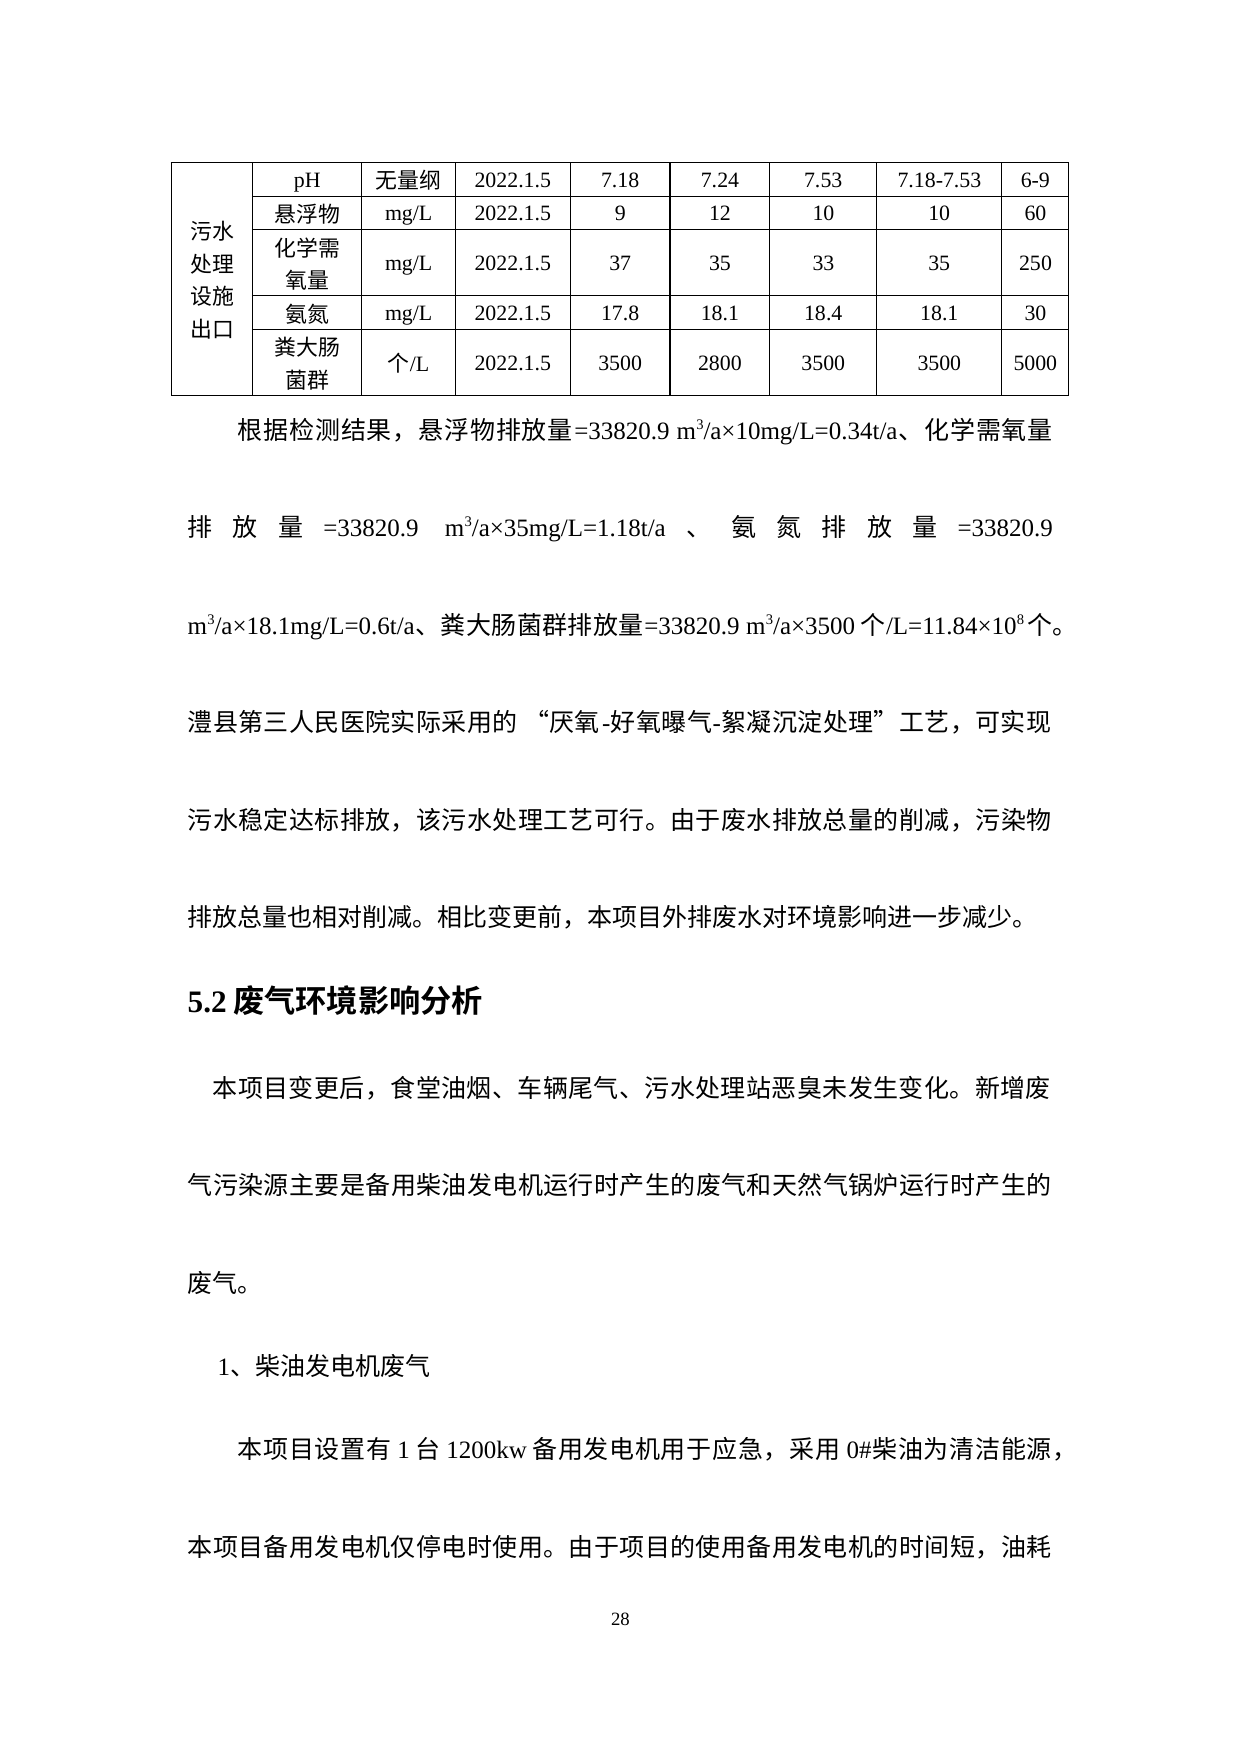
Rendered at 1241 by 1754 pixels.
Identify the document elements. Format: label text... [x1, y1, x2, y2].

table_cell 2022.1.5 [456, 230, 570, 295]
table_cell 个/L [362, 330, 455, 395]
table_cell mg/L [362, 296, 455, 329]
table_cell 33 [770, 230, 876, 295]
table_cell 9 [571, 197, 669, 229]
table_cell 30 [1002, 296, 1068, 329]
table_cell 粪大肠菌群 [253, 330, 361, 395]
table_cell 悬浮物 [253, 197, 361, 229]
table_cell 7.18-7.53 [877, 163, 1001, 196]
table_cell 17.8 [571, 296, 669, 329]
table_cell 37 [571, 230, 669, 295]
table_cell mg/L [362, 197, 455, 229]
text 1、柴油发电机废气 [187, 1332, 1053, 1397]
table_cell 7.18 [571, 163, 669, 196]
subtitle 5.2废气环境影响分析 [187, 966, 1053, 1031]
table_cell 7.24 [671, 163, 769, 196]
table_cell 2800 [671, 330, 769, 395]
table_cell 18.1 [877, 296, 1001, 329]
table_cell 无量纲 [362, 163, 455, 196]
table_cell 7.53 [770, 163, 876, 196]
text 根据检测结果，悬浮物排放量=33820.9 m3/a×10mg/L=0.34t/a、化学需氧量排放量=33820.9 m3/a×35mg/L=1.18t/a、氨氮排放量=33820.9 m3/a×18.1mg/L=0.6t/a、粪大肠菌群排放量=33820.9 m3/a×3500个/L=11.84×108个。澧县第三人民医院实际采用的 “厌氧-好氧曝气-絮凝沉淀处理”工艺，可实现污水稳定达标排放，该污水处理工艺可行。由于废水排放总量的削减，污染物排放总量也相对削减。相比变更前，本项目外排废水对环境影响进一步减少。 [187, 396, 1053, 948]
table_cell 2022.1.5 [456, 296, 570, 329]
table_cell pH [253, 163, 361, 196]
table_cell 氨氮 [253, 296, 361, 329]
table_cell 12 [671, 197, 769, 229]
table_cell 2022.1.5 [456, 330, 570, 395]
table_cell 3500 [571, 330, 669, 395]
table_cell 化学需氧量 [253, 230, 361, 295]
table_cell 60 [1002, 197, 1068, 229]
table_cell 6-9 [1002, 163, 1068, 196]
table_cell 35 [671, 230, 769, 295]
table_cell 10 [770, 197, 876, 229]
text 本项目变更后，食堂油烟、车辆尾气、污水处理站恶臭未发生变化。新增废气污染源主要是备用柴油发电机运行时产生的废气和天然气锅炉运行时产生的废气。 [187, 1054, 1053, 1314]
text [187, 1415, 1053, 1578]
table_cell 5000 [1002, 330, 1068, 395]
table_cell 2022.1.5 [456, 163, 570, 196]
table_cell 18.1 [671, 296, 769, 329]
table_cell 2022.1.5 [456, 197, 570, 229]
table_cell 35 [877, 230, 1001, 295]
table_cell 18.4 [770, 296, 876, 329]
table_cell 250 [1002, 230, 1068, 295]
table_cell 污水处理设施出口 [172, 163, 252, 395]
table_cell 3500 [770, 330, 876, 395]
table_cell 3500 [877, 330, 1001, 395]
table_cell 10 [877, 197, 1001, 229]
table_cell mg/L [362, 230, 455, 295]
